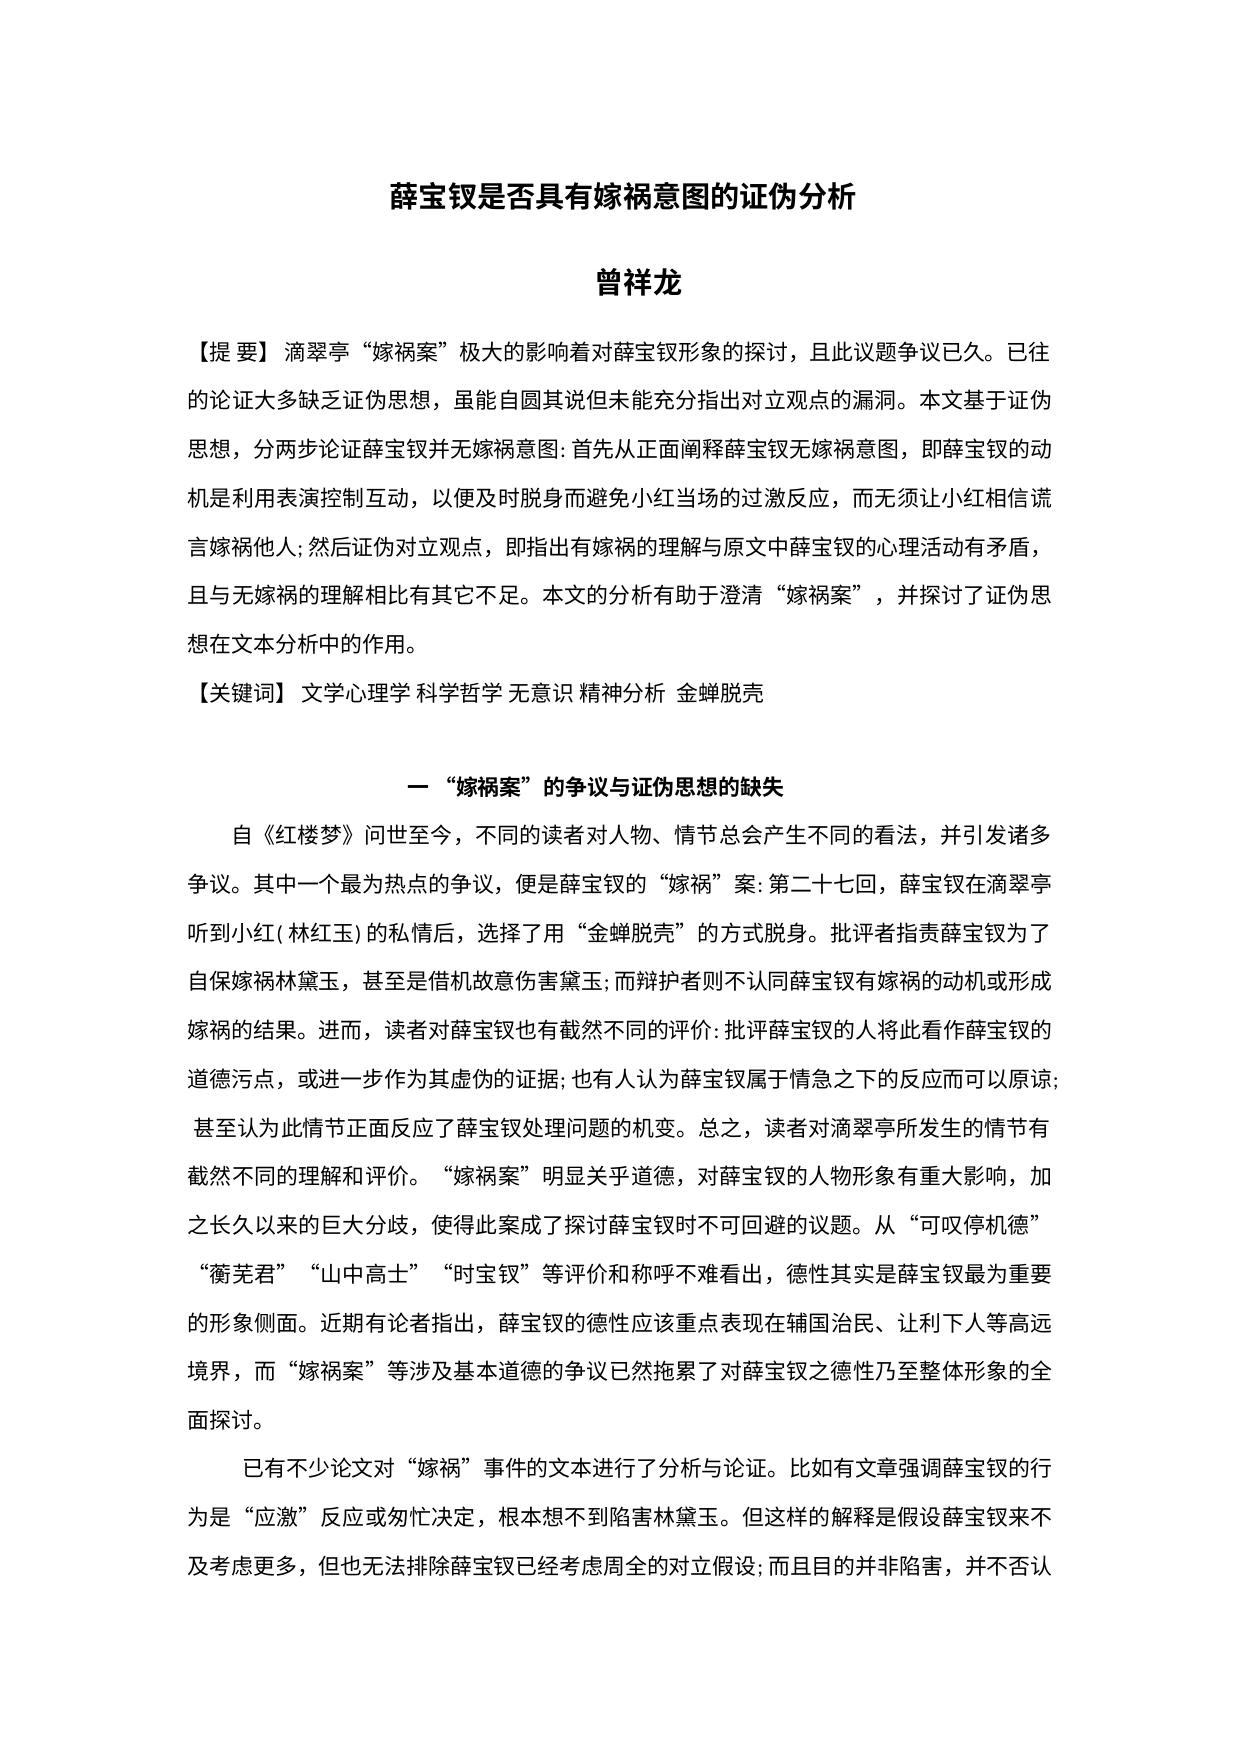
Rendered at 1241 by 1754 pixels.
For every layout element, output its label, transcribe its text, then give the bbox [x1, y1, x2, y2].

text 曾祥龙 [187, 248, 1053, 313]
text 【提 要】 滴翠亭“嫁祸案”极大的影响着对薛宝钗形象的探讨，且此议题争议已久。已往的论证大多缺乏证伪思想，虽能自圆其说但未能充分指出对立观点的漏洞。本文基于证伪思想，分两步论证薛宝钗并无嫁祸意图: 首先从正面阐释薛宝钗无嫁祸意图，即薛宝钗的动机是利用表演控制互动，以便及时脱身而避免小红当场的过激反应，而无须让小红相信谎言嫁祸他人; 然后证伪对立观点，即指出有嫁祸的理解与原文中薛宝钗的心理活动有矛盾，且与无嫁祸的理解相比有其它不足。本文的分析有助于澄清“嫁祸案”，并探讨了证伪思想在文本分析中的作用。 [187, 334, 1053, 659]
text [187, 1451, 1053, 1581]
text 薛宝钗是否具有嫁祸意图的证伪分析 [187, 162, 1053, 227]
text 一 “嫁祸案”的争议与证伪思想的缺失 [187, 769, 1053, 802]
text 【关键词】 文学心理学 科学哲学 无意识 精神分析 金蝉脱壳 [187, 675, 1053, 708]
text 自《红楼梦》问世至今，不同的读者对人物、情节总会产生不同的看法，并引发诸多争议。其中一个最为热点的争议，便是薛宝钗的“嫁祸”案: 第二十七回，薛宝钗在滴翠亭听到小红( 林红玉) 的私情后，选择了用“金蝉脱壳”的方式脱身。批评者指责薛宝钗为了自保嫁祸林黛玉，甚至是借机故意伤害黛玉; 而辩护者则不认同薛宝钗有嫁祸的动机或形成嫁祸的结果。进而，读者对薛宝钗也有截然不同的评价: 批评薛宝钗的人将此看作薛宝钗的道德污点，或进一步作为其虚伪的证据; 也有人认为薛宝钗属于情急之下的反应而可以原谅; 甚至认为此情节正面反应了薛宝钗处理问题的机变。总之，读者对滴翠亭所发生的情节有截然不同的理解和评价。“嫁祸案”明显关乎道德，对薛宝钗的人物形象有重大影响，加之长久以来的巨大分歧，使得此案成了探讨薛宝钗时不可回避的议题。从“可叹停机德”“蘅芜君”“山中高士”“时宝钗”等评价和称呼不难看出，德性其实是薛宝钗最为重要的形象侧面。近期有论者指出，薛宝钗的德性应该重点表现在辅国治民、让利下人等高远境界，而“嫁祸案”等涉及基本道德的争议已然拖累了对薛宝钗之德性乃至整体形象的全面探讨。 [187, 818, 1053, 1435]
